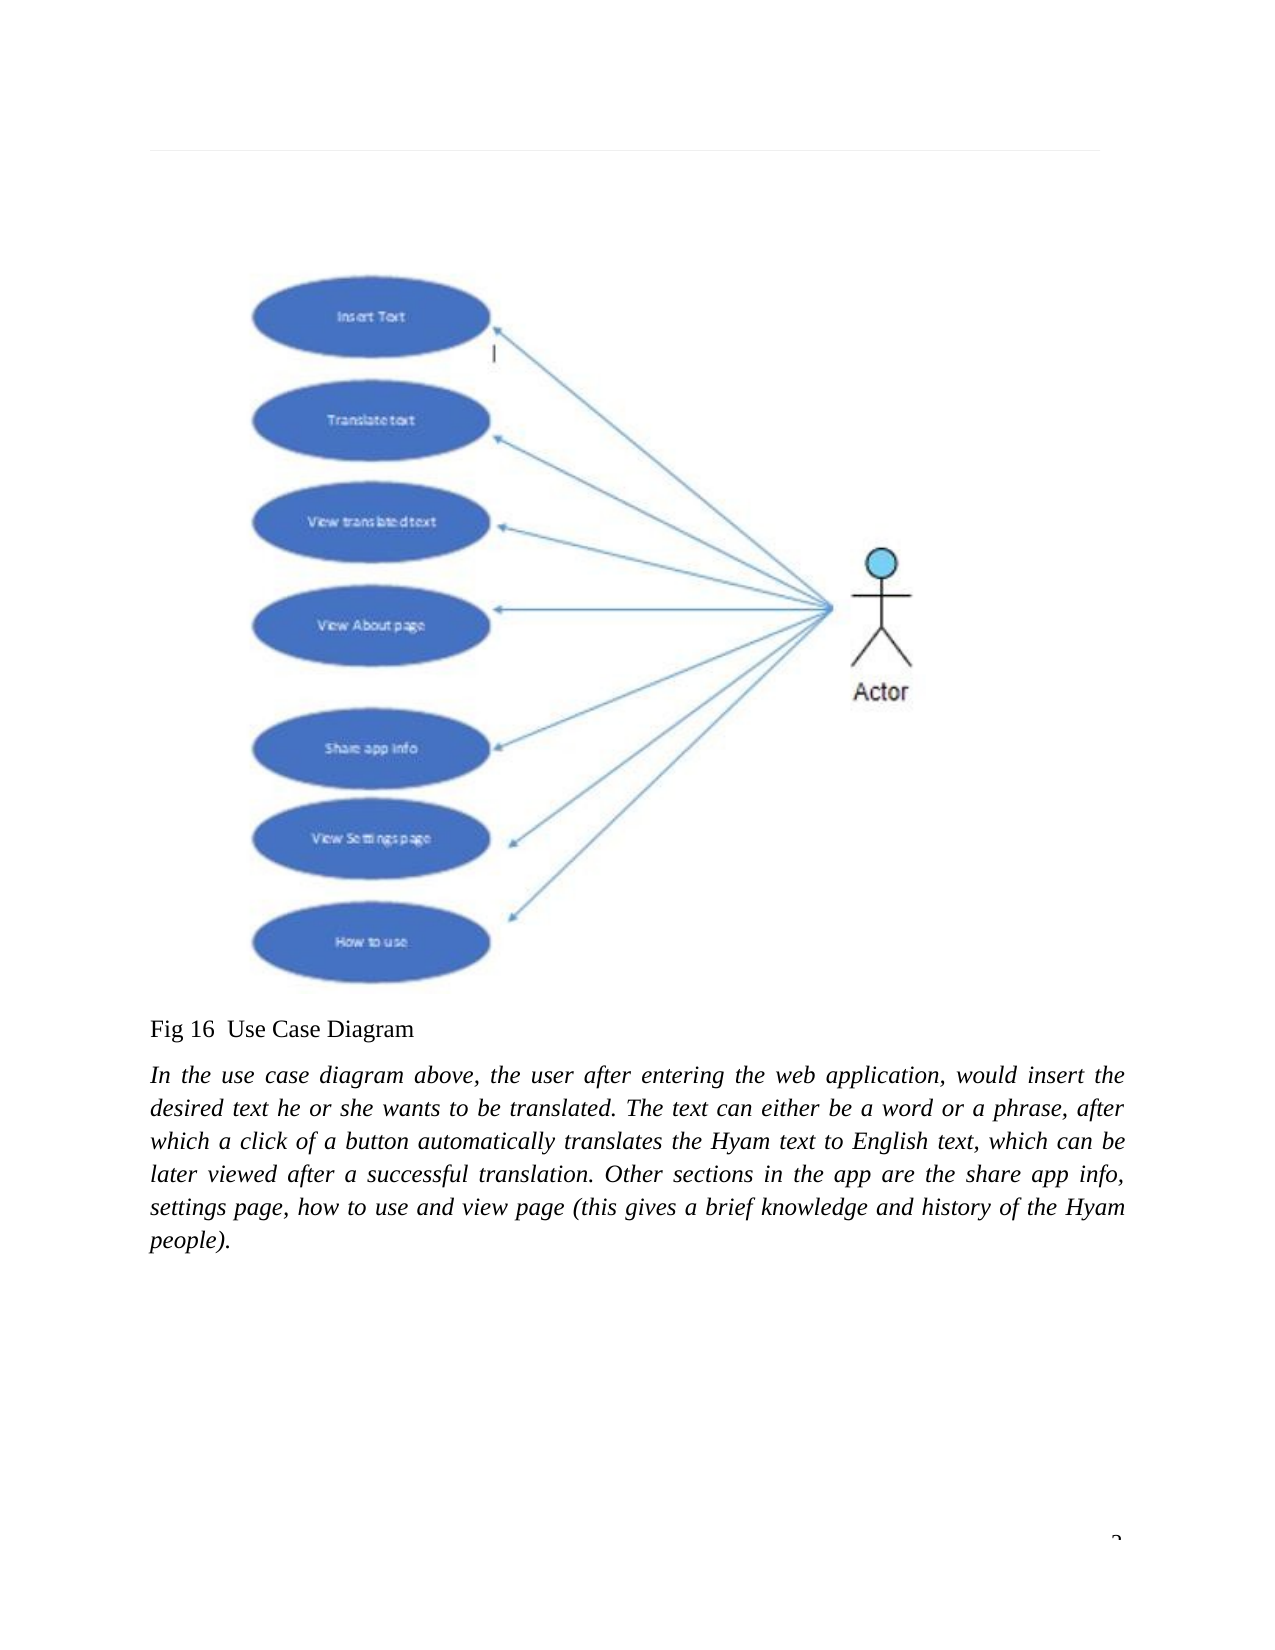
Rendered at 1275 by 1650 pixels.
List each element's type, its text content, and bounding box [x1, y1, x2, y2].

text In the use case diagram above, the user after entering the web application, would insert the desired text he or she wants to be translated. The text can either be a word or a phrase, after which a click of a button automatically translates the Hyam text to English text, which can be later viewed after a successful translation. Other sections in the app are the share app info, settings page, how to use and view page (this gives a brief knowledge and history of the Hyam people). [150, 1060, 1125, 1254]
text Fig 16 Use Case Diagram [150, 1014, 1273, 1043]
picture [150, 150, 1100, 994]
